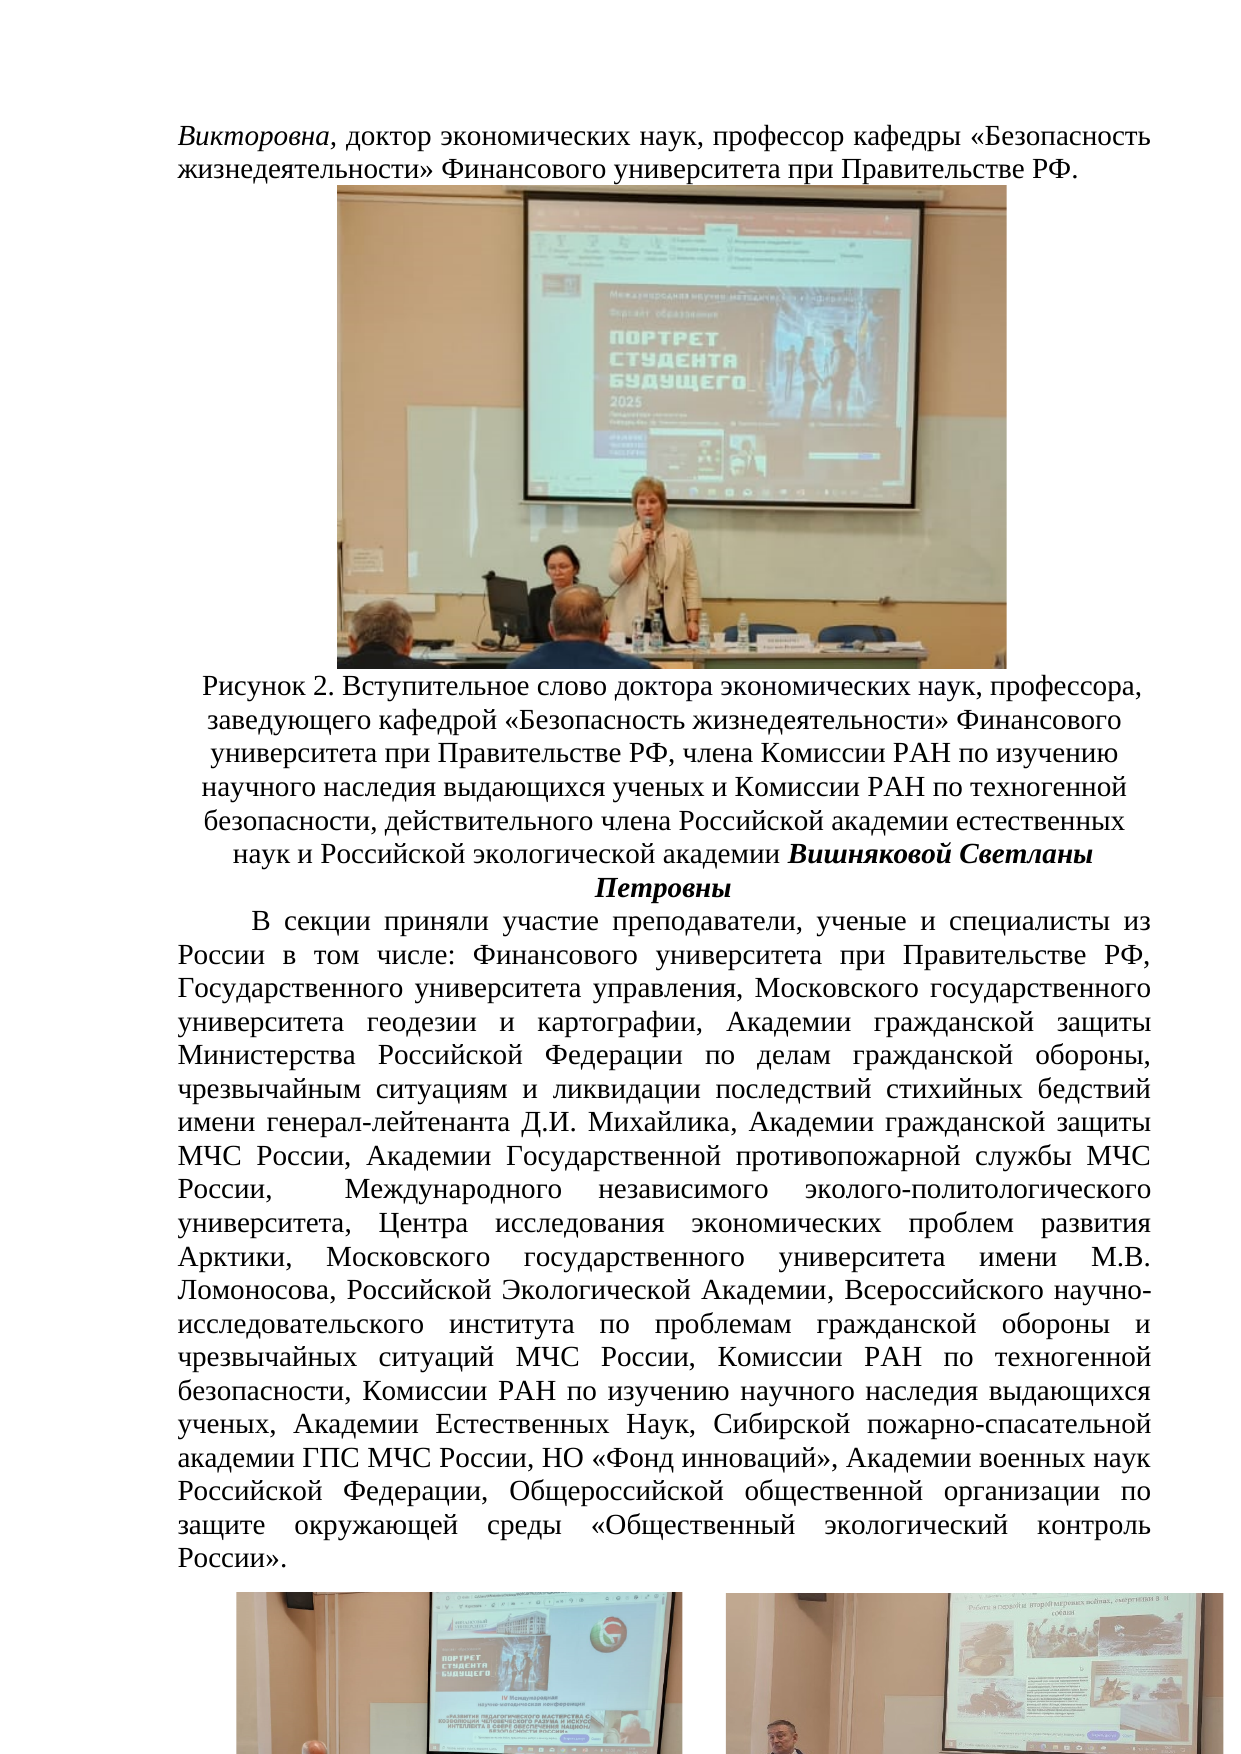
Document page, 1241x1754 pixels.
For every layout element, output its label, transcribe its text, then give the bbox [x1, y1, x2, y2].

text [177, 118, 1152, 185]
picture [725, 1593, 1224, 1754]
text В секции приняли участие преподаватели, ученые и специалисты из России в том числе: Финансового университета при Правительстве РФ, Государственного университета управления, Московского государственного университета геодезии и картографии, Академии гражданской защиты Министерства Российской Федерации по делам гражданской обороны, чрезвычайным ситуациям и ликвидации последствий стихийных бедствий имени генерал-лейтенанта Д.И. Михайлика, Академии гражданской защиты МЧС России, Академии Государственной противопожарной службы МЧС России, Международного независимого эколого-политологического университета, Центра исследования экономических проблем развития Арктики, Московского государственного университета имени М.В. Ломоносова, Российской Экологической Академии, Всероссийского научно-исследовательского института по проблемам гражданской обороны и чрезвычайных ситуаций МЧС России, Комиссии РАН по техногенной безопасности, Комиссии РАН по изучению научного наследия выдающихся ученых, Академии Естественных Наук, Сибирской пожарно-спасательной академии ГПС МЧС России, НО «Фонд инноваций», Академии военных наук Российской Федерации, Общероссийской общественной организации по защите окружающей среды «Общественный экологический контроль России». [177, 903, 1152, 1574]
picture [337, 185, 1007, 669]
picture [236, 1592, 683, 1754]
text Рисунок 2. Вступительное слово доктора экономических наук, профессора, заведующего кафедрой «Безопасность жизнедеятельности» Финансового университета при Правительстве РФ, члена Комиссии РАН по изучению научного наследия выдающихся ученых и Комиссии РАН по техногенной безопасности, действительного члена Российской академии естественных наук и Российской экологической академии Вишняковой Светланы Петровны [177, 668, 1152, 903]
